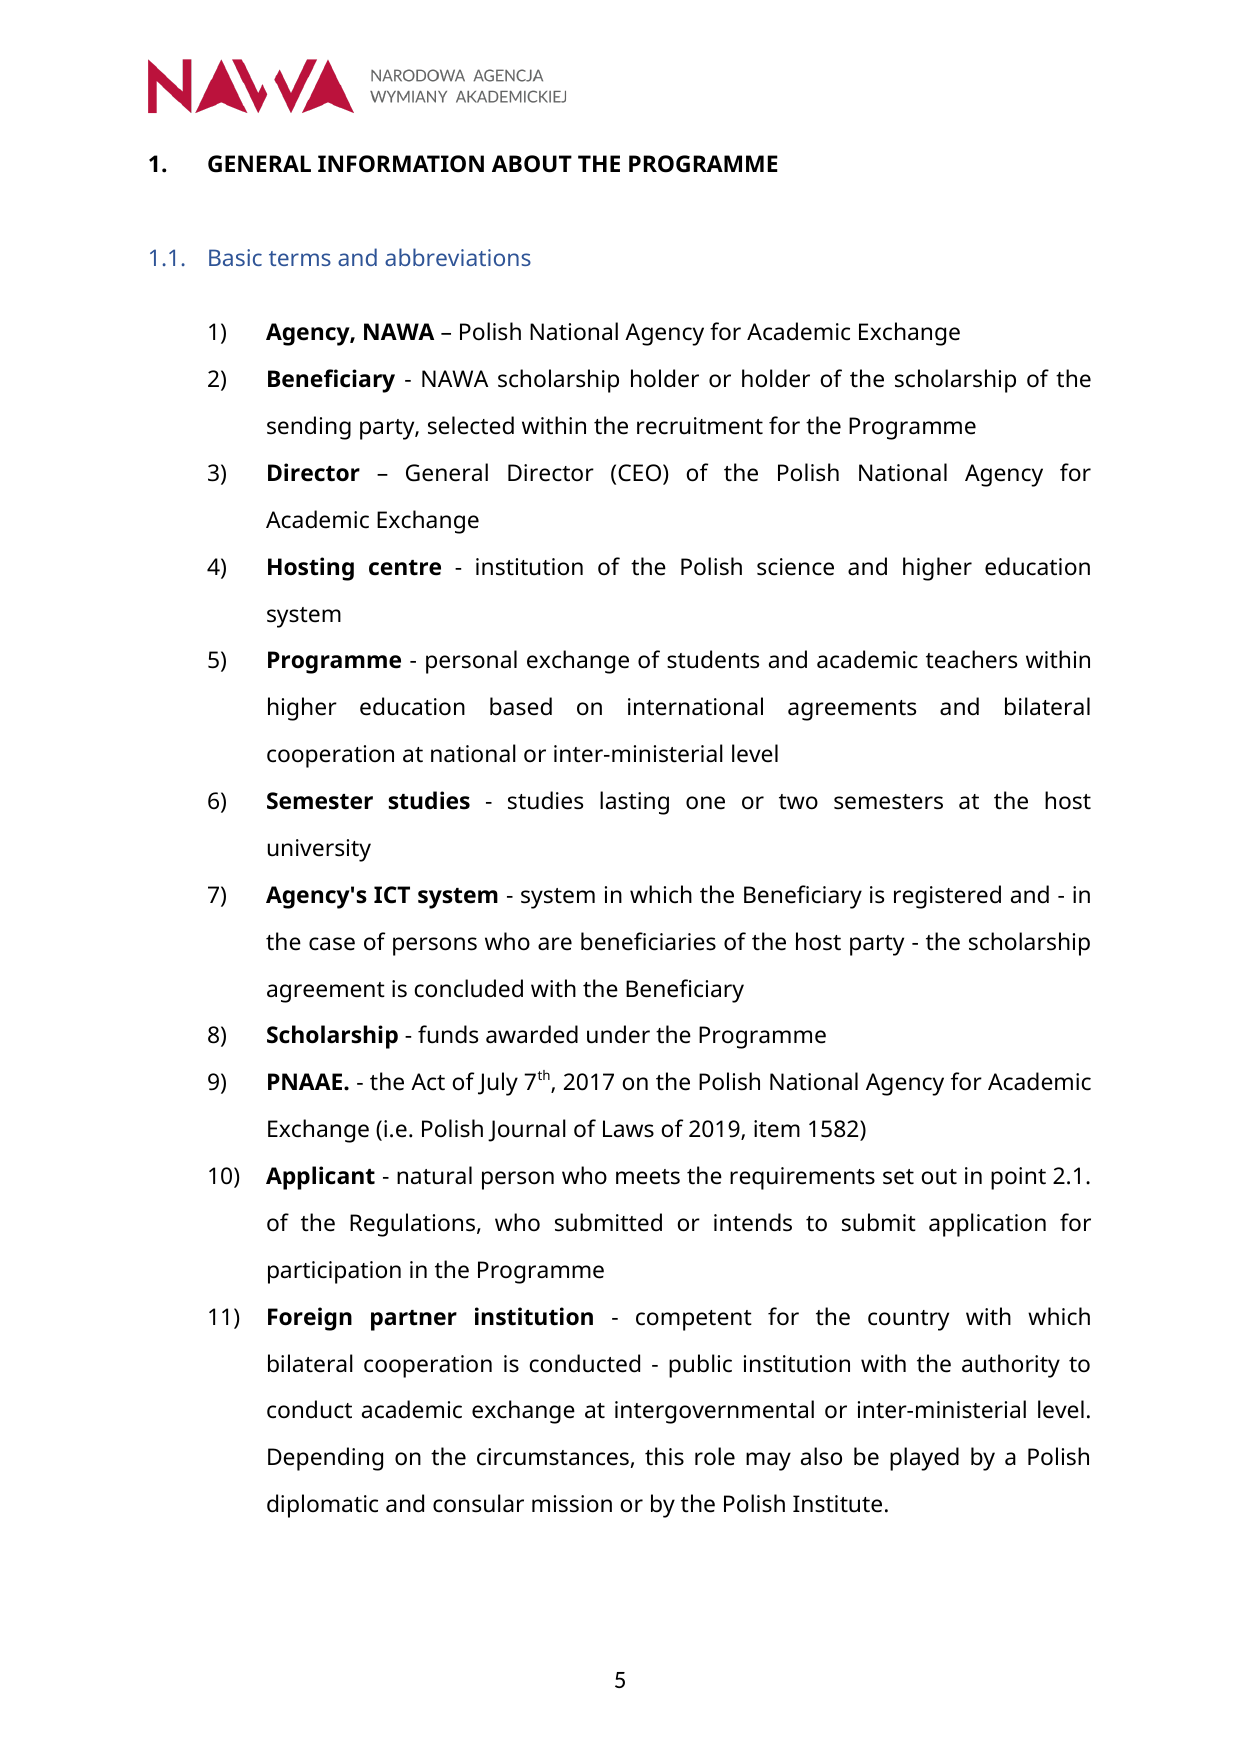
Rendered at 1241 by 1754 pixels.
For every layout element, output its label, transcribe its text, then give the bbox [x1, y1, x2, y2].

list Director – General Director (CEO) of the Polish National Agency for Academic Exchange [207, 457, 1092, 535]
list Semester studies - studies lasting one or two semesters at the host university [207, 785, 1092, 863]
subtitle Basic terms and abbreviations [148, 241, 1092, 273]
list Agency, NAWA – Polish National Agency for Academic Exchange [207, 316, 1092, 348]
list Programme - personal exchange of students and academic teachers within higher education based on international agreements and bilateral cooperation at national or inter-ministerial level [207, 644, 1092, 769]
list Scholarship - funds awarded under the Programme [207, 1019, 1092, 1051]
list Hosting centre - institution of the Polish science and higher education system [207, 551, 1092, 629]
list PNAAE. - the Act of July 7th, 2017 on the Polish National Agency for Academic Exchange (i.e. Polish Journal of Laws of 2019, item 1582) [207, 1066, 1092, 1144]
list Agency's ICT system - system in which the Beneficiary is registered and - in the case of persons who are beneficiaries of the host party - the scholarship agreement is concluded with the Beneficiary [207, 879, 1092, 1004]
list Foreign partner institution - competent for the country with which bilateral cooperation is conducted - public institution with the authority to conduct academic exchange at intergovernmental or inter-ministerial level. Depending on the circumstances, this role may also be played by a Polish diplomatic and consular mission or by the Polish Institute. [207, 1301, 1092, 1519]
picture [147, 58, 567, 114]
list Applicant - natural person who meets the requirements set out in point 2.1. of the Regulations, who submitted or intends to submit application for participation in the Programme [207, 1160, 1092, 1285]
list Beneficiary - NAWA scholarship holder or holder of the scholarship of the sending party, selected within the recruitment for the Programme [207, 363, 1092, 441]
subtitle GENERAL INFORMATION ABOUT THE PROGRAMME [148, 148, 1092, 179]
